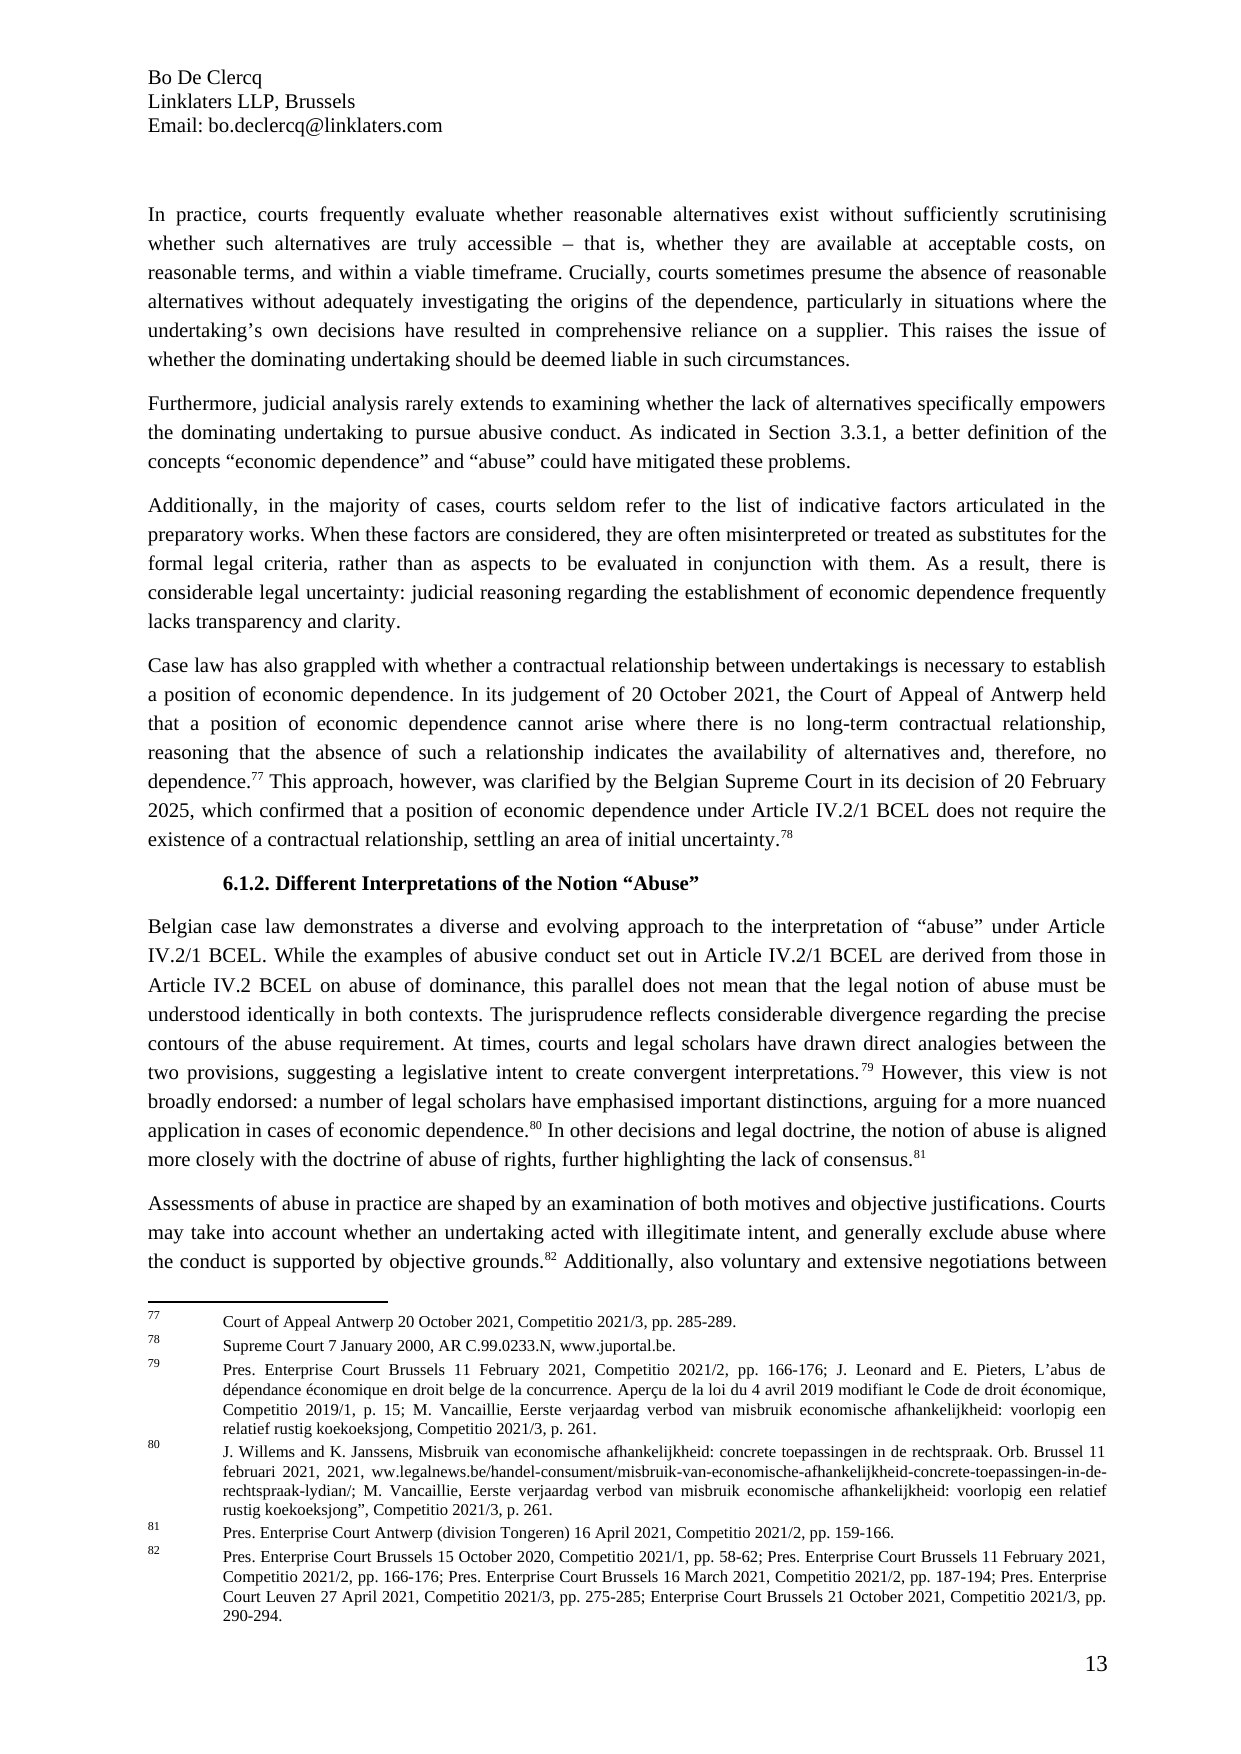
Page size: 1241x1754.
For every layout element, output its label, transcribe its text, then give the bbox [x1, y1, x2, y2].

text Belgian case law demonstrates a diverse and evolving approach to the interpretation of “abuse” under Article IV.2/1 BCEL. While the examples of abusive conduct set out in Article IV.2/1 BCEL are derived from those in Article IV.2 BCEL on abuse of dominance, this parallel does not mean that the legal notion of abuse must be understood identically in both contexts. The jurisprudence reflects considerable divergence regarding the precise contours of the abuse requirement. At times, courts and legal scholars have drawn direct analogies between the two provisions, suggesting a legislative intent to create convergent interpretations. However, this view is not broadly endorsed: a number of legal scholars have emphasised important distinctions, arguing for a more nuanced application in cases of economic dependence. In other decisions and legal doctrine, the notion of abuse is aligned more closely with the doctrine of abuse of rights, further highlighting the lack of consensus. [148, 914, 1107, 1171]
text Furthermore, judicial analysis rarely extends to examining whether the lack of alternatives specifically empowers the dominating undertaking to pursue abusive conduct. As indicated in Section 3.3.1, a better definition of the concepts “economic dependence” and “abuse” could have mitigated these problems. [148, 391, 1107, 473]
subtitle Different Interpretations of the Notion “Abuse” [223, 871, 1107, 895]
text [148, 1191, 1107, 1273]
text In practice, courts frequently evaluate whether reasonable alternatives exist without sufficiently scrutinising whether such alternatives are truly accessible – that is, whether they are available at acceptable costs, on reasonable terms, and within a viable timeframe. Crucially, courts sometimes presume the absence of reasonable alternatives without adequately investigating the origins of the dependence, particularly in situations where the undertaking’s own decisions have resulted in comprehensive reliance on a supplier. This raises the issue of whether the dominating undertaking should be deemed liable in such circumstances. [148, 202, 1107, 371]
text Case law has also grappled with whether a contractual relationship between undertakings is necessary to establish a position of economic dependence. In its judgement of 20 October 2021, the Court of Appeal of Antwerp held that a position of economic dependence cannot arise where there is no long-term contractual relationship, reasoning that the absence of such a relationship indicates the availability of alternatives and, therefore, no dependence. This approach, however, was clarified by the Belgian Supreme Court in its decision of 20 February 2025, which confirmed that a position of economic dependence under Article IV.2/1 BCEL does not require the existence of a contractual relationship, settling an area of initial uncertainty. [148, 653, 1107, 851]
text Additionally, in the majority of cases, courts seldom refer to the list of indicative factors articulated in the preparatory works. When these factors are considered, they are often misinterpreted or treated as substitutes for the formal legal criteria, rather than as aspects to be evaluated in conjunction with them. As a result, there is considerable legal uncertainty: judicial reasoning regarding the establishment of economic dependence frequently lacks transparency and clarity. [148, 493, 1107, 633]
